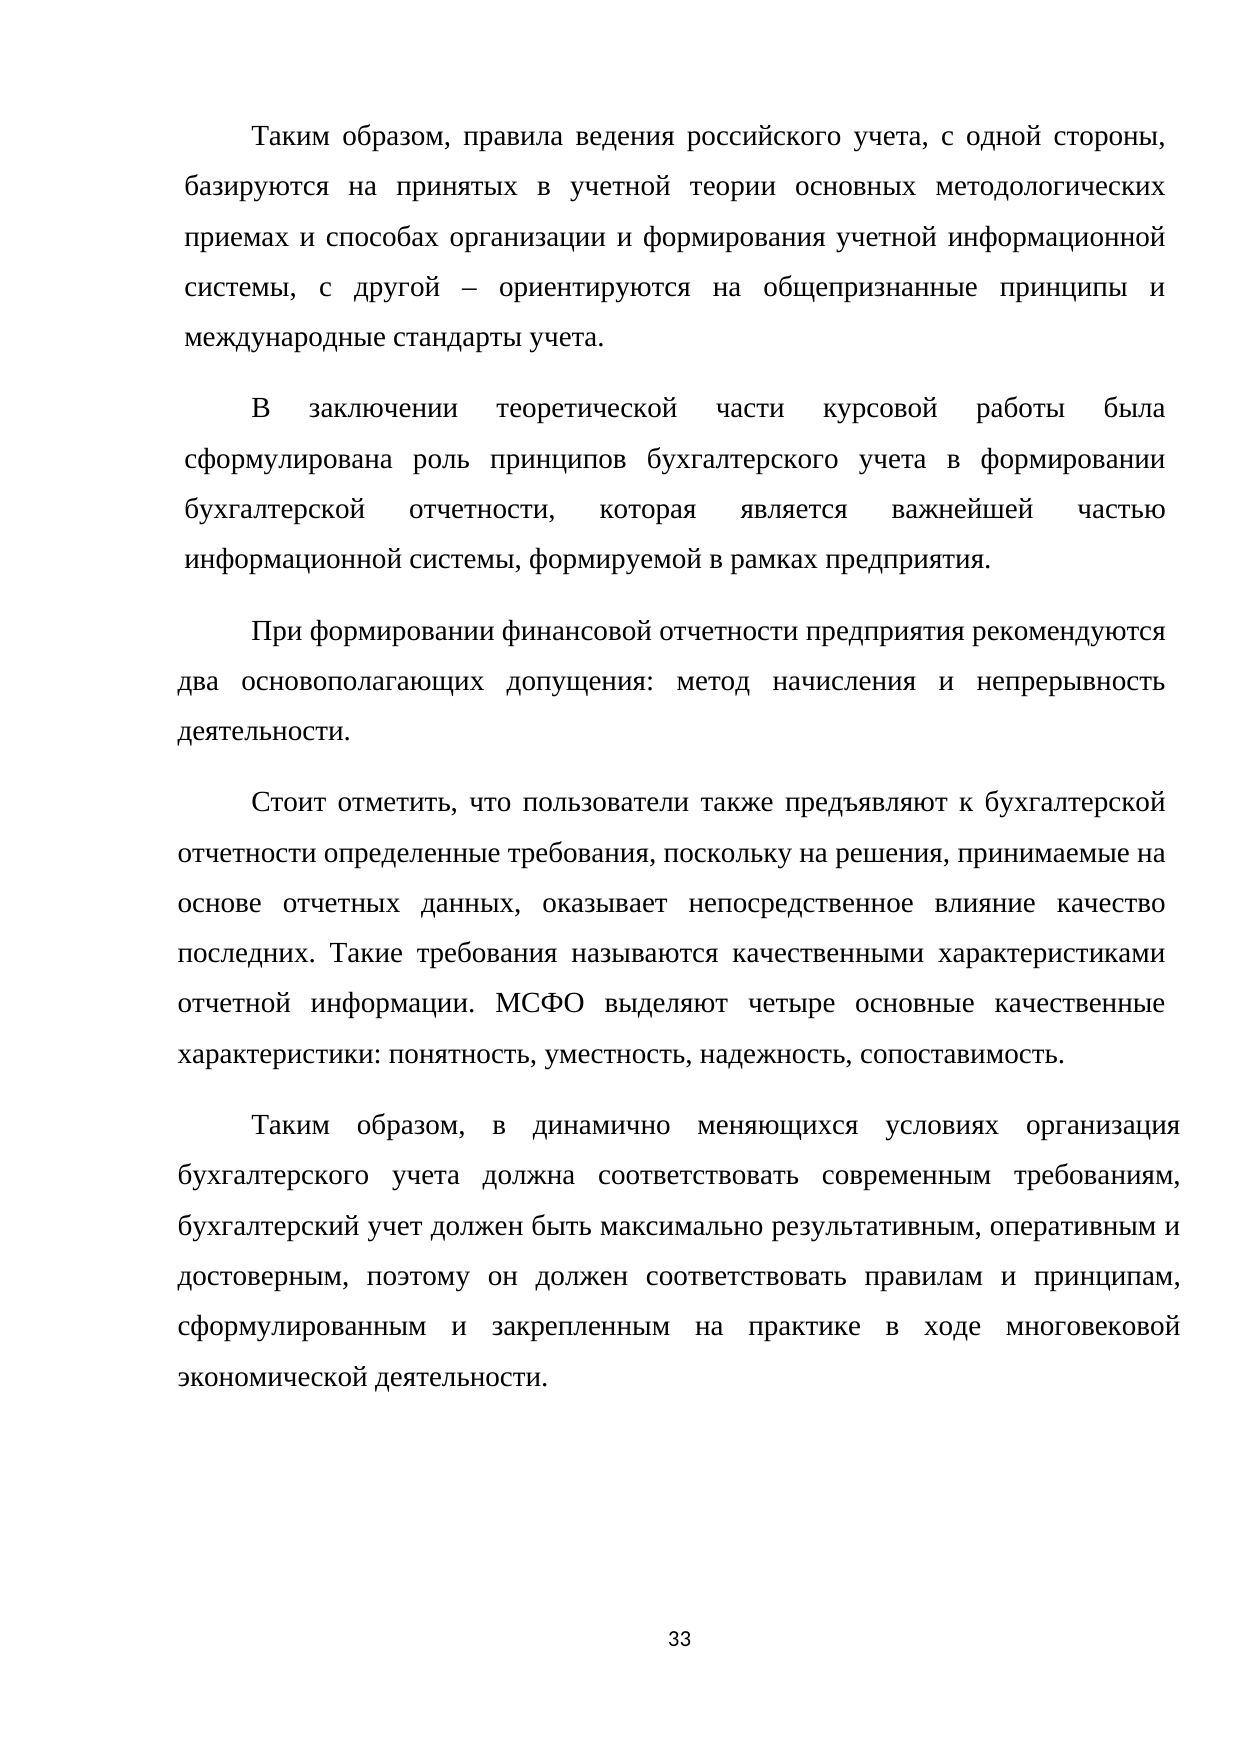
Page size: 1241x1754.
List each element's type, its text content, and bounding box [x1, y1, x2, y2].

text При формировании финансовой отчетности предприятия рекомендуются два основополагающих допущения: метод начисления и непрерывность деятельности. [177, 613, 1166, 747]
text Таким образом, правила ведения российского учета, с одной стороны, базируются на принятых в учетной теории основных методологических приемах и способах организации и формирования учетной информационной системы, с другой – ориентируются на общепризнанные принципы и международные стандарты учета. [184, 118, 1166, 353]
text Таким образом, в динамично меняющихся условиях организация бухгалтерского учета должна соответствовать современным требованиям, бухгалтерский учет должен быть максимально результативным, оперативным и достоверным, поэтому он должен соответствовать правилам и принципам, сформулированным и закрепленным на практике в ходе многовековой экономической деятельности. [177, 1107, 1181, 1392]
text В заключении теоретической части курсовой работы была сформулирована роль принципов бухгалтерского учета в формировании бухгалтерской отчетности, которая является важнейшей частью информационной системы, формируемой в рамках предприятия. [184, 391, 1166, 575]
text Стоит отметить, что пользователи также предъявляют к бухгалтерской отчетности определенные требования, поскольку на решения, принимаемые на основе отчетных данных, оказывает непосредственное влияние качество последних. Такие требования называются качественными характеристиками отчетной информации. МСФО выделяют четыре основные качественные характеристики: понятность, уместность, надежность, сопоставимость. [177, 784, 1166, 1069]
